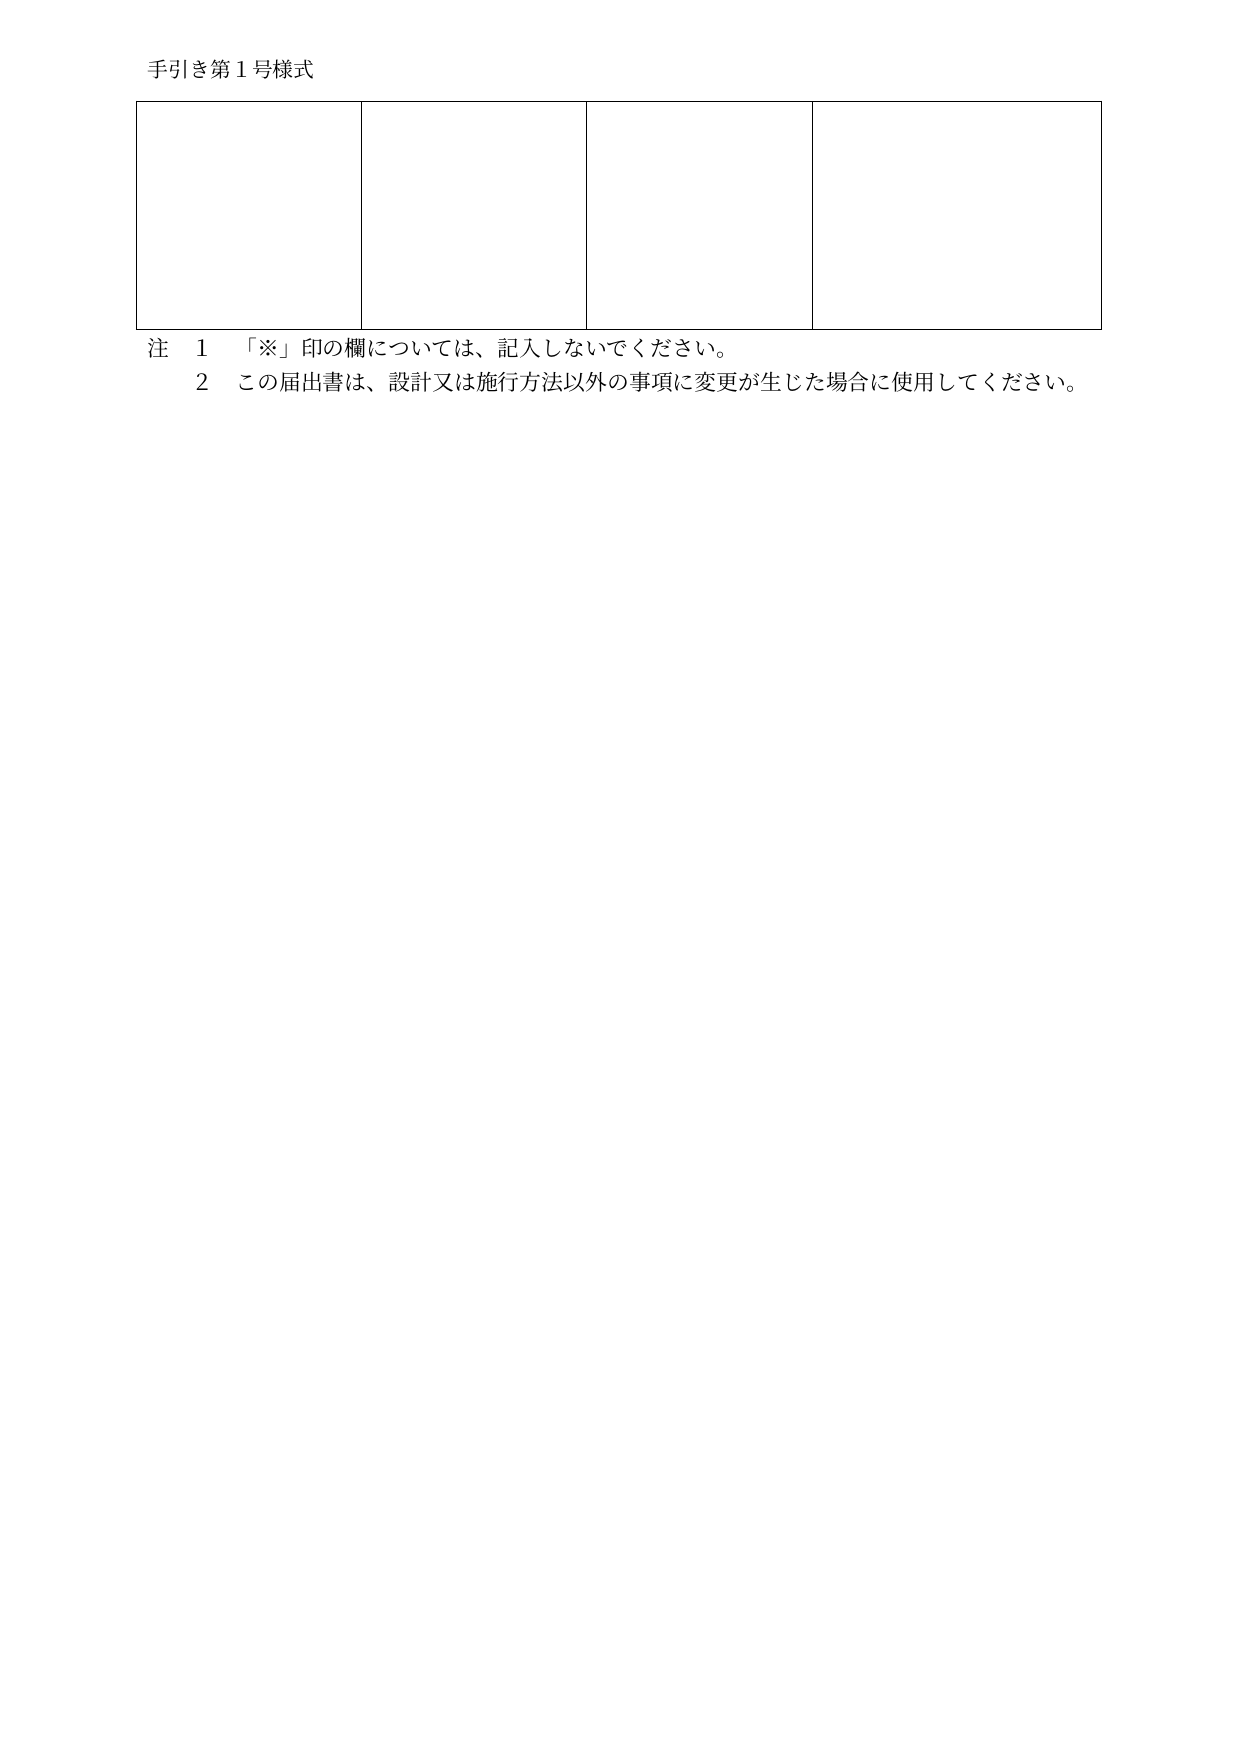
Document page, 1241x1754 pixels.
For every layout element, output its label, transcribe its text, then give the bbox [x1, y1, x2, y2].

table_cell [813, 102, 1101, 329]
text 注 １ 「※」印の欄については、記入しないでください。 [148, 330, 1092, 364]
text ２ この届出書は、設計又は施行方法以外の事項に変更が生じた場合に使用してください。 [148, 364, 1092, 398]
table_cell [587, 102, 812, 329]
table_cell [362, 102, 586, 329]
table_cell [137, 102, 361, 329]
